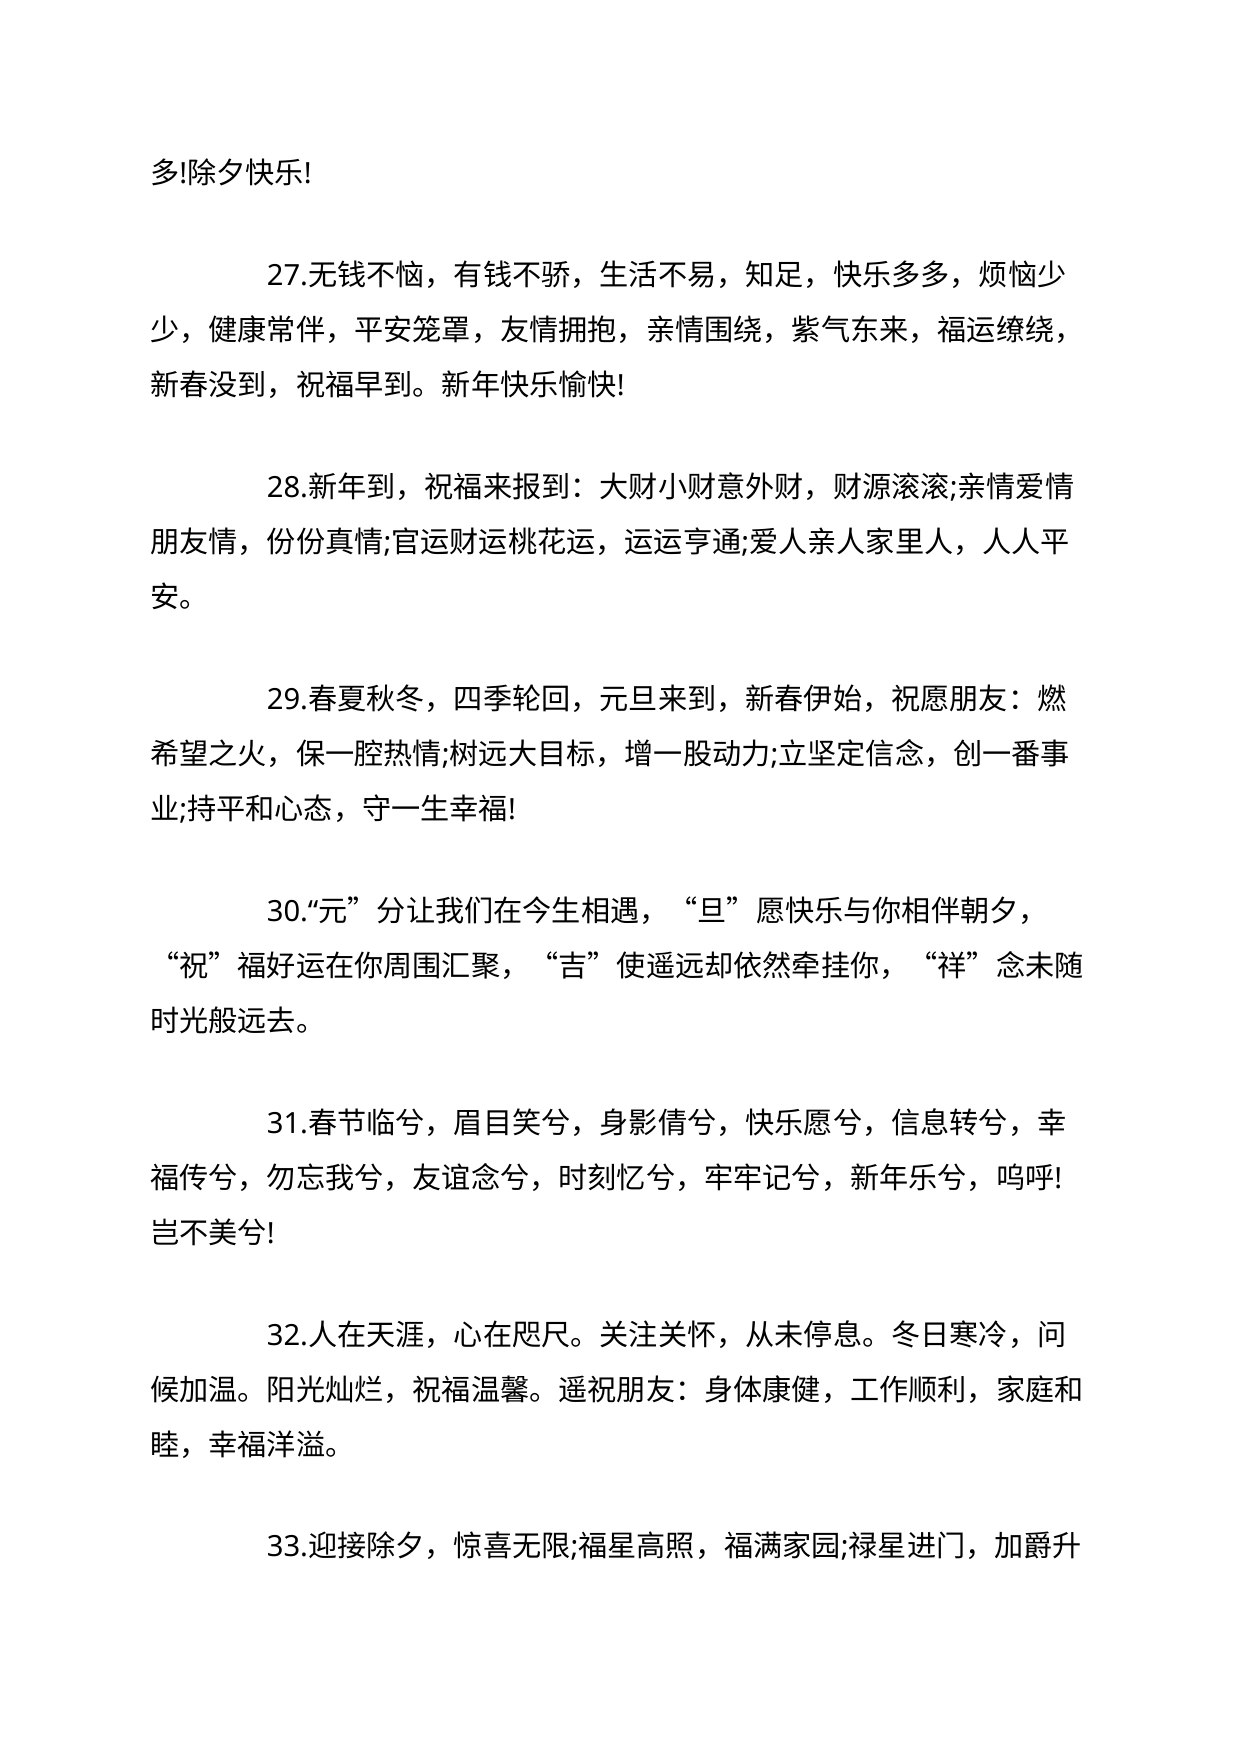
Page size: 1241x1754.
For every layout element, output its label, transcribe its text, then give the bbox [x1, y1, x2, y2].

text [150, 150, 1090, 192]
text 32.人在天涯，心在咫尺。关注关怀，从未停息。冬日寒冷，问候加温。阳光灿烂，祝福温馨。遥祝朋友：身体康健，工作顺利，家庭和睦，幸福洋溢。 [150, 1311, 1090, 1463]
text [150, 1523, 1090, 1565]
text 29.春夏秋冬，四季轮回，元旦来到，新春伊始，祝愿朋友：燃希望之火，保一腔热情;树远大目标，增一股动力;立坚定信念，创一番事业;持平和心态，守一生幸福! [150, 676, 1090, 828]
text 31.春节临兮，眉目笑兮，身影倩兮，快乐愿兮，信息转兮，幸福传兮，勿忘我兮，友谊念兮，时刻忆兮，牢牢记兮，新年乐兮，呜呼!岂不美兮! [150, 1099, 1090, 1252]
text 28.新年到，祝福来报到：大财小财意外财，财源滚滚;亲情爱情朋友情，份份真情;官运财运桃花运，运运亨通;爱人亲人家里人，人人平安。 [150, 464, 1090, 616]
text 27.无钱不恼，有钱不骄，生活不易，知足，快乐多多，烦恼少少，健康常伴，平安笼罩，友情拥抱，亲情围绕，紫气东来，福运缭绕，新春没到，祝福早到。新年快乐愉快! [150, 252, 1090, 404]
text 30.“元”分让我们在今生相遇，“旦”愿快乐与你相伴朝夕，“祝”福好运在你周围汇聚，“吉”使遥远却依然牵挂你，“祥”念未随时光般远去。 [150, 888, 1090, 1040]
